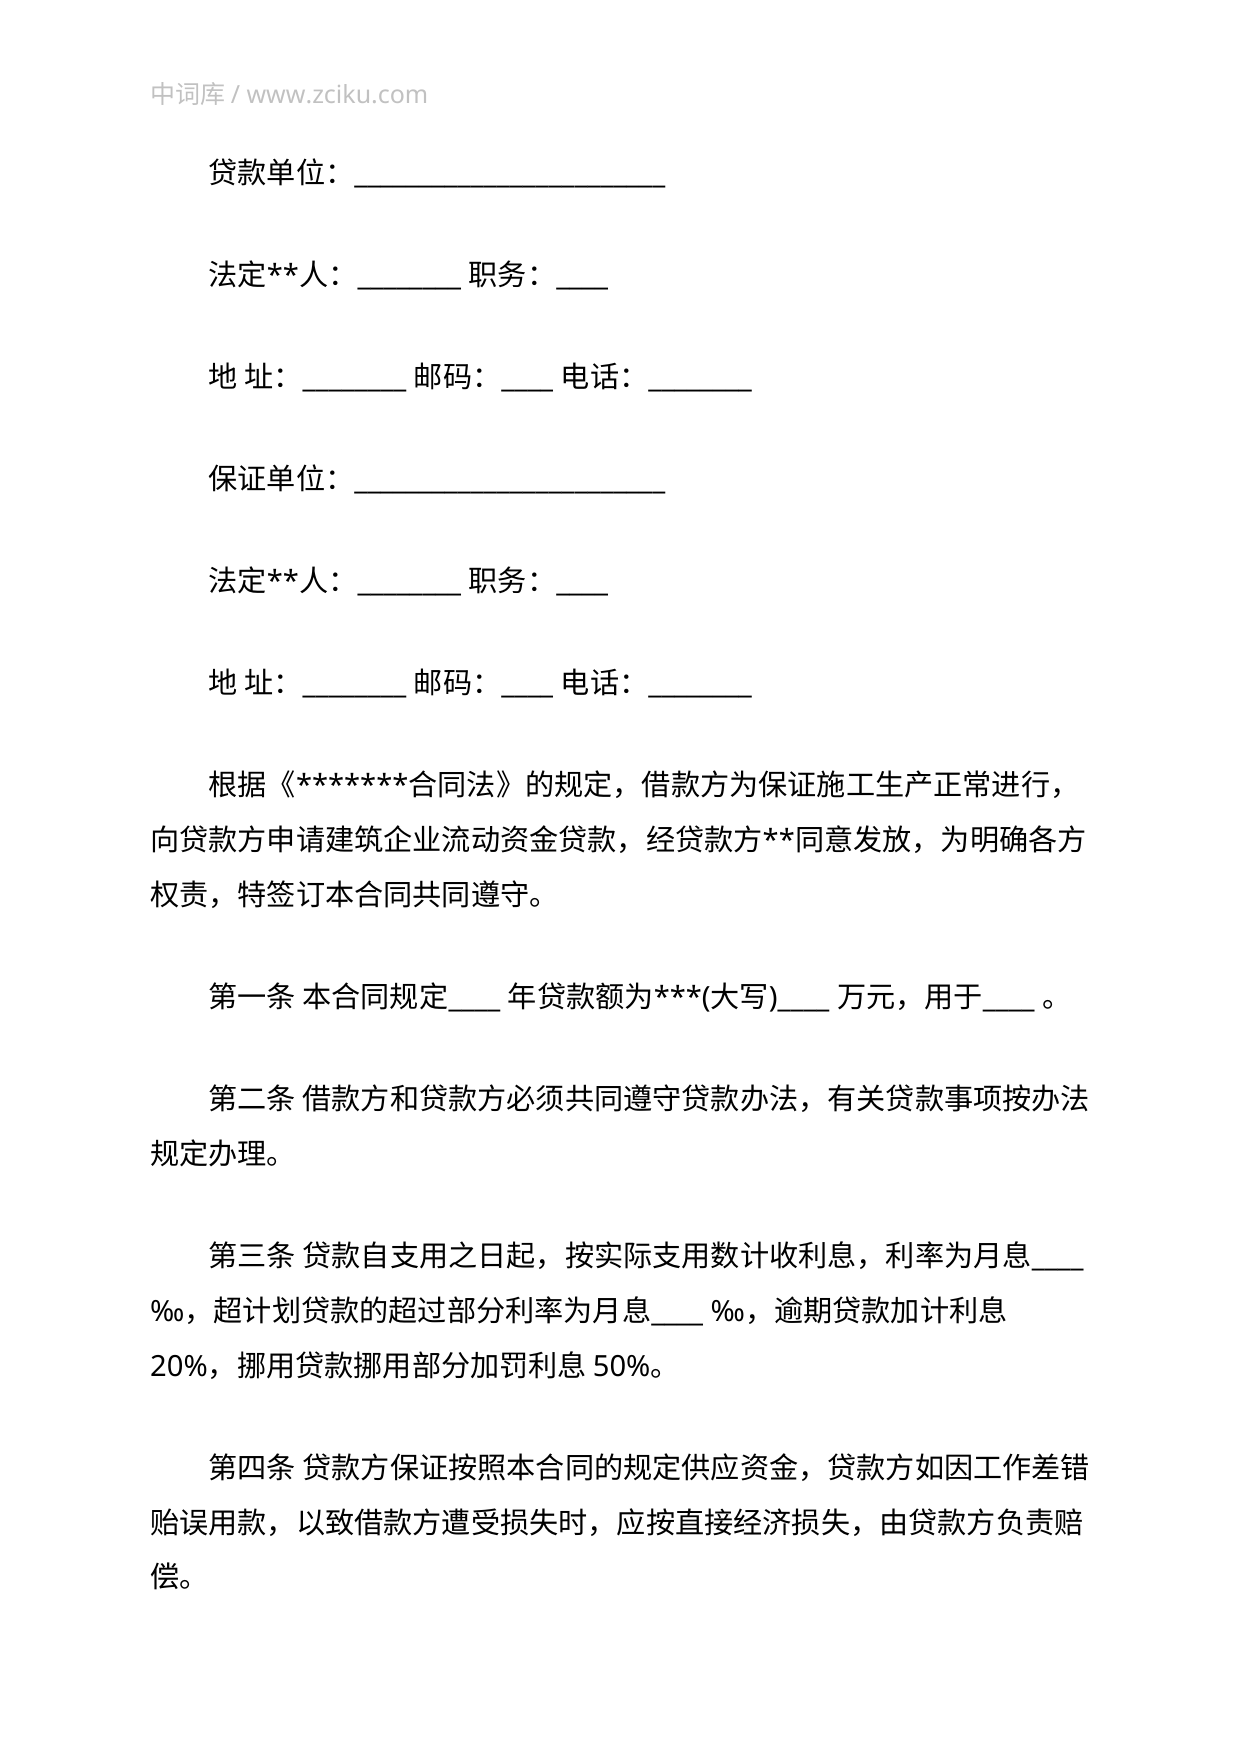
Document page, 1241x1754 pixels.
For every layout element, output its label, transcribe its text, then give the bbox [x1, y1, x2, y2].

text 第一条 本合同规定____ 年贷款额为***(大写)____ 万元，用于____ 。 [150, 974, 1090, 1016]
text 地 址：________ 邮码：____ 电话：________ [150, 660, 1090, 702]
text 保证单位：________________________ [150, 456, 1090, 498]
text 法定**人：________ 职务：____ [150, 252, 1090, 294]
text 第三条 贷款自支用之日起，按实际支用数计收利息，利率为月息____ ‰，超计划贷款的超过部分利率为月息____ ‰，逾期贷款加计利息20%，挪用贷款挪用部分加罚利息50%。 [150, 1232, 1090, 1385]
text 第四条 贷款方保证按照本合同的规定供应资金，贷款方如因工作差错贻误用款，以致借款方遭受损失时，应按直接经济损失，由贷款方负责赔偿。 [150, 1444, 1090, 1596]
text 法定**人：________ 职务：____ [150, 558, 1090, 600]
text 地 址：________ 邮码：____ 电话：________ [150, 354, 1090, 396]
text 根据《*******合同法》的规定，借款方为保证施工生产正常进行，向贷款方申请建筑企业流动资金贷款，经贷款方**同意发放，为明确各方权责，特签订本合同共同遵守。 [150, 762, 1090, 914]
text 贷款单位：________________________ [150, 150, 1090, 192]
text 第二条 借款方和贷款方必须共同遵守贷款办法，有关贷款事项按办法规定办理。 [150, 1076, 1090, 1173]
